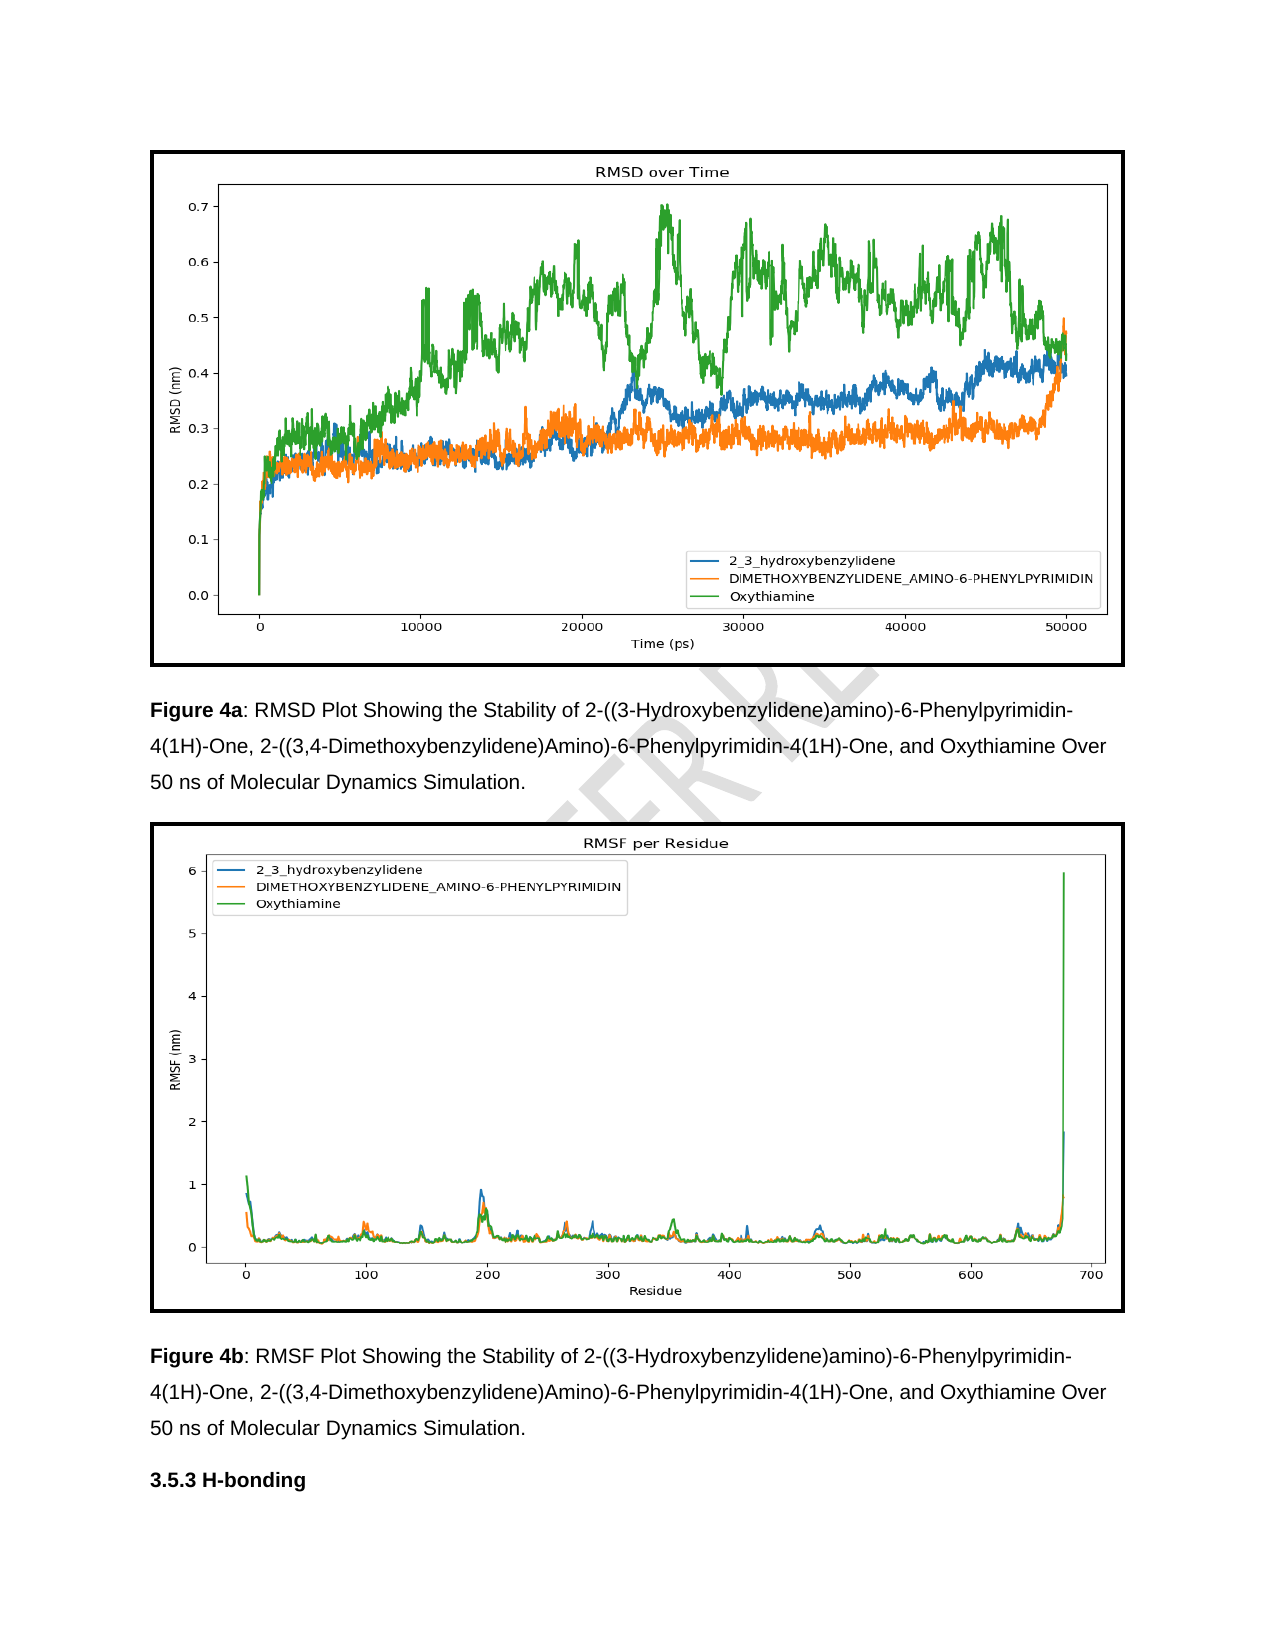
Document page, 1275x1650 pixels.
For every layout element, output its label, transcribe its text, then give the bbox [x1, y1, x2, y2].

text 3.5.3 H-bonding [150, 1468, 1125, 1492]
picture [154, 154, 1121, 663]
text Figure 4b: RMSF Plot Showing the Stability of 2-((3-Hydroxybenzylidene)amino)-6-Phenylpyrimidin-4(1H)-One, 2-((3,4-Dimethoxybenzylidene)Amino)-6-Phenylpyrimidin-4(1H)-One, and Oxythiamine Over 50 ns of Molecular Dynamics Simulation. [150, 1343, 1125, 1439]
text Figure 4a: RMSD Plot Showing the Stability of 2-((3-Hydroxybenzylidene)amino)-6-Phenylpyrimidin-4(1H)-One, 2-((3,4-Dimethoxybenzylidene)Amino)-6-Phenylpyrimidin-4(1H)-One, and Oxythiamine Over 50 ns of Molecular Dynamics Simulation. [150, 698, 1125, 794]
picture [154, 826, 1121, 1309]
